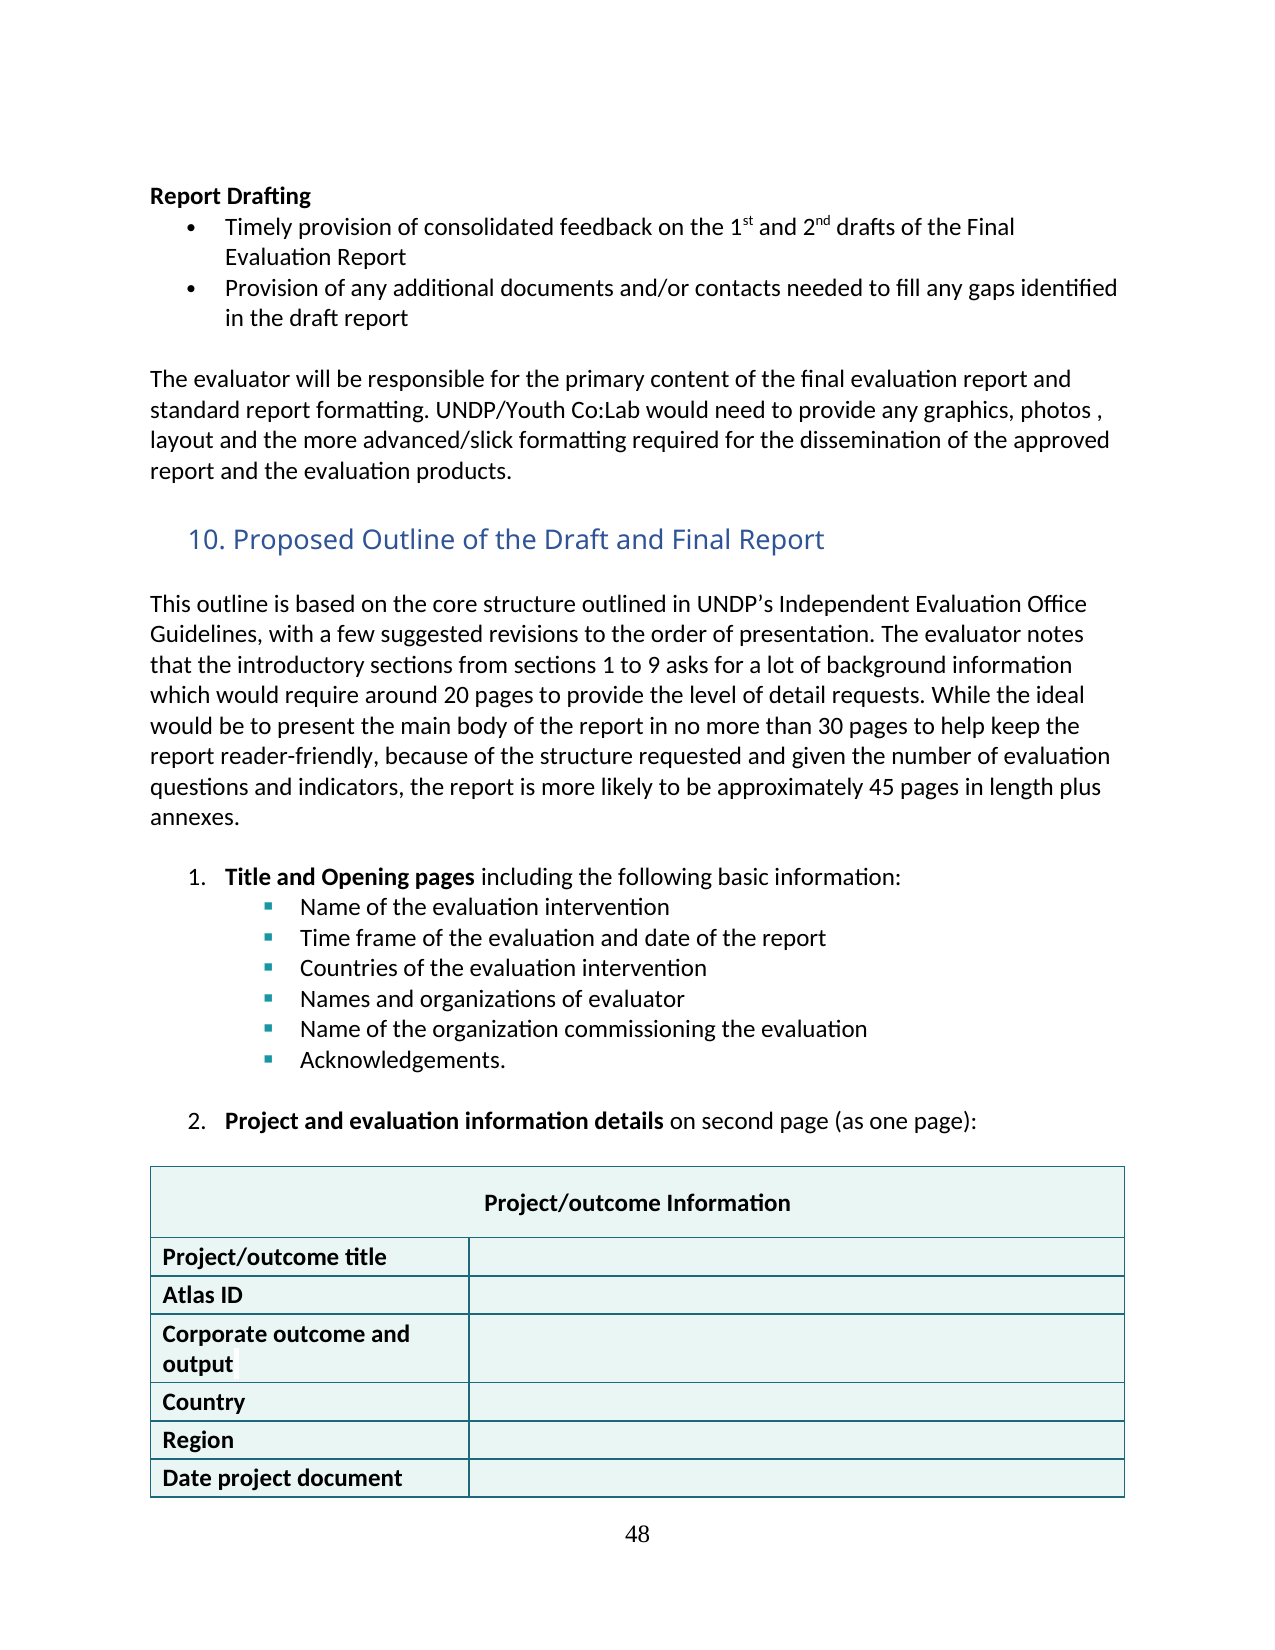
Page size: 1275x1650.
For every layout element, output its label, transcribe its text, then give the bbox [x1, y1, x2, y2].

table_cell [470, 1383, 1124, 1420]
list Name of the evaluation intervention [262, 891, 1125, 922]
table_cell [470, 1277, 1124, 1313]
table_cell [470, 1460, 1124, 1496]
list Time frame of the evaluation and date of the report [262, 922, 1125, 952]
list Title and Opening pages including the following basic information: [187, 861, 1125, 891]
text Report Drafting [150, 181, 1125, 211]
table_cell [151, 1460, 468, 1496]
list Acknowledgements. [262, 1044, 1125, 1074]
list Name of the organization commissioning the evaluation [262, 1013, 1125, 1044]
list Timely provision of consolidated feedback on the 1st and 2nd drafts of the Final Evaluation Report [187, 211, 1125, 272]
list Provision of any additional documents and/or contacts needed to fill any gaps identified in the draft report [187, 272, 1125, 333]
list Project and evaluation information details on second page (as one page): [187, 1105, 1125, 1135]
table_cell Region [151, 1422, 468, 1458]
table_header Project/outcome Information [151, 1167, 1124, 1237]
table_cell Project/outcome title [151, 1238, 468, 1275]
table_cell [470, 1238, 1124, 1275]
table_cell Corporate outcome and output [151, 1315, 468, 1382]
subtitle 10. Proposed Outline of the Draft and Final Report [187, 520, 1125, 557]
list Names and organizations of evaluator [262, 983, 1125, 1013]
table_cell [470, 1422, 1124, 1458]
table_cell Country [151, 1383, 468, 1420]
text This outline is based on the core structure outlined in UNDP’s Independent Evaluation Office Guidelines, with a few suggested revisions to the order of presentation. The evaluator notes that the introductory sections from sections 1 to 9 asks for a lot of background information which would require around 20 pages to provide the level of detail requests. While the ideal would be to present the main body of the report in no more than 30 pages to help keep the report reader-friendly, because of the structure requested and given the number of evaluation questions and indicators, the report is more likely to be approximately 45 pages in length plus annexes. [150, 588, 1125, 832]
table_cell [470, 1315, 1124, 1382]
table_cell Atlas ID [151, 1277, 468, 1313]
list Countries of the evaluation intervention [262, 952, 1125, 983]
text The evaluator will be responsible for the primary content of the final evaluation report and standard report formatting. UNDP/Youth Co:Lab would need to provide any graphics, photos , layout and the more advanced/slick formatting required for the dissemination of the approved report and the evaluation products. [150, 364, 1125, 486]
